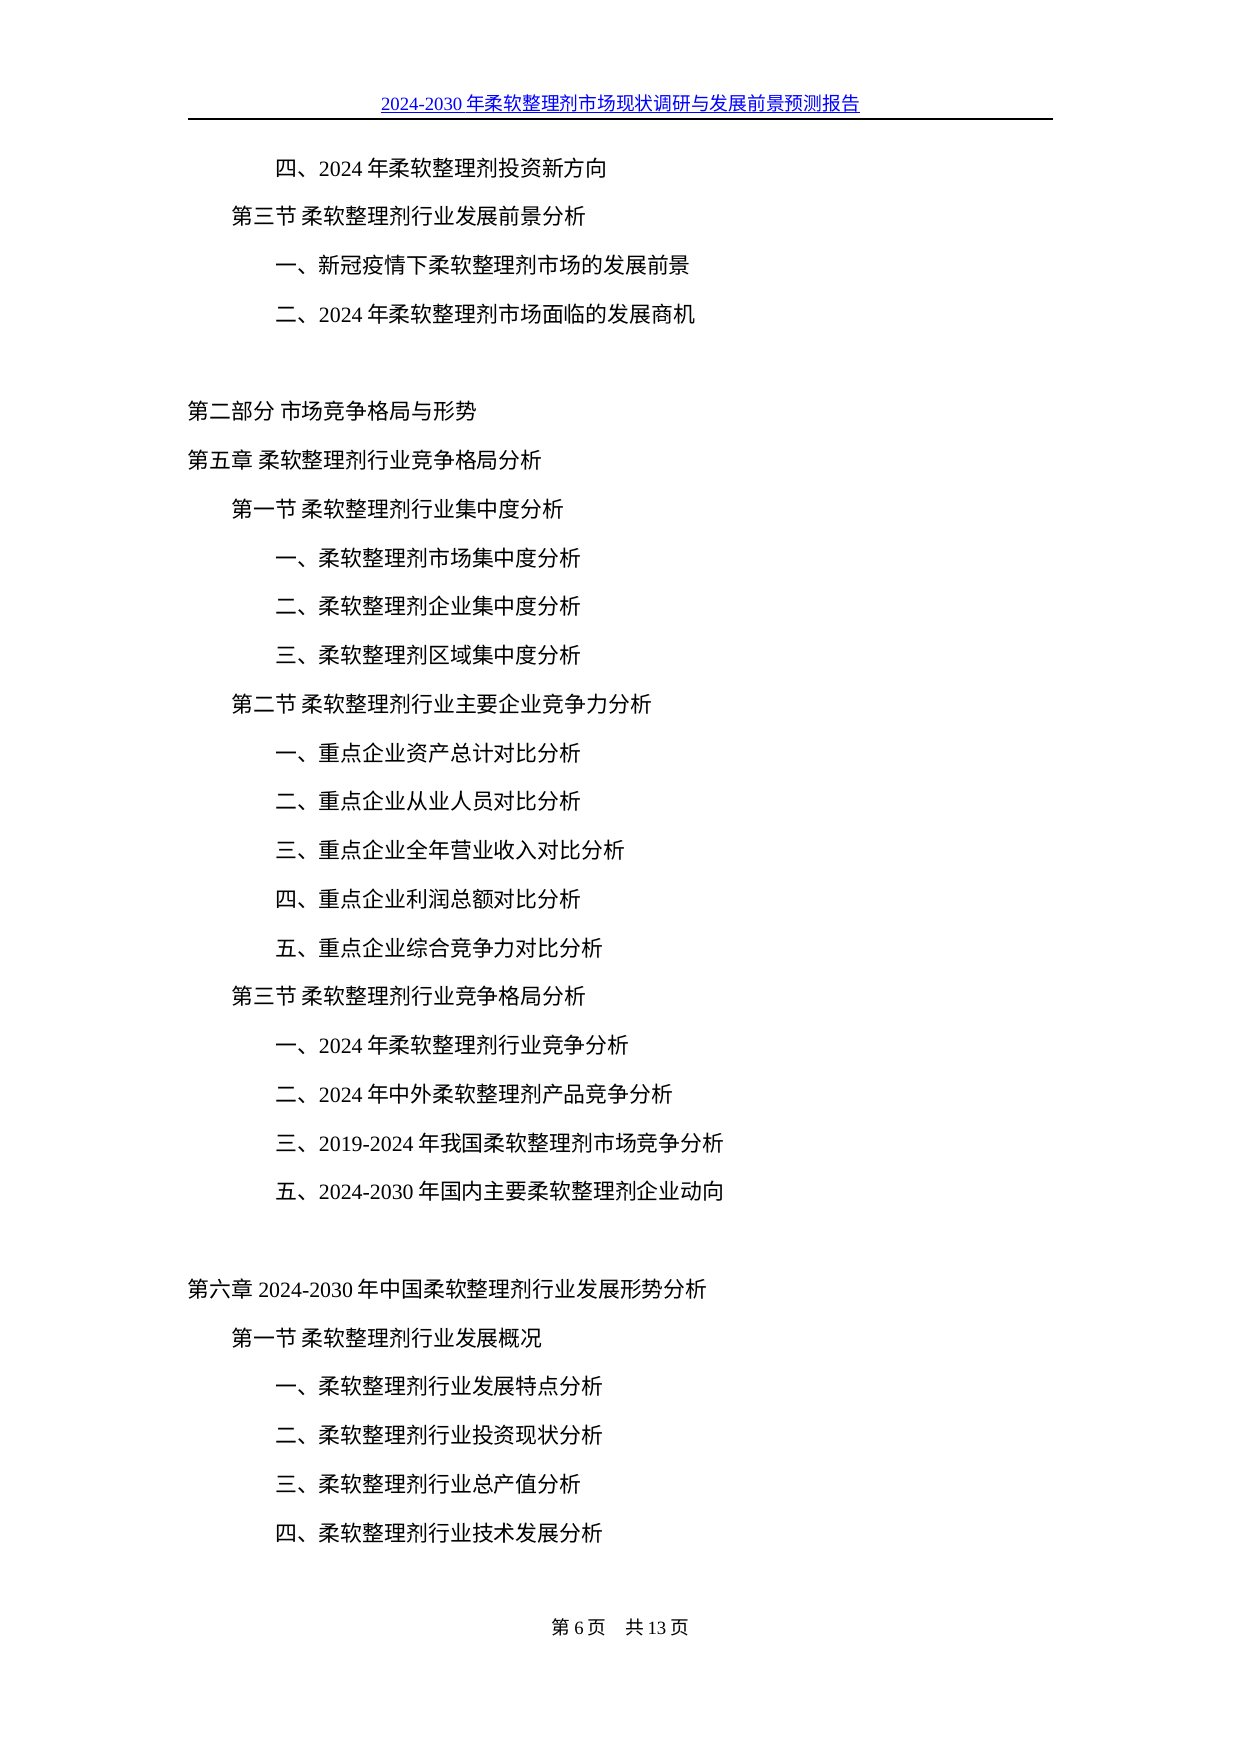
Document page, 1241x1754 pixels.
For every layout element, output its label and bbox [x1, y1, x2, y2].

text [187, 150, 1053, 1548]
